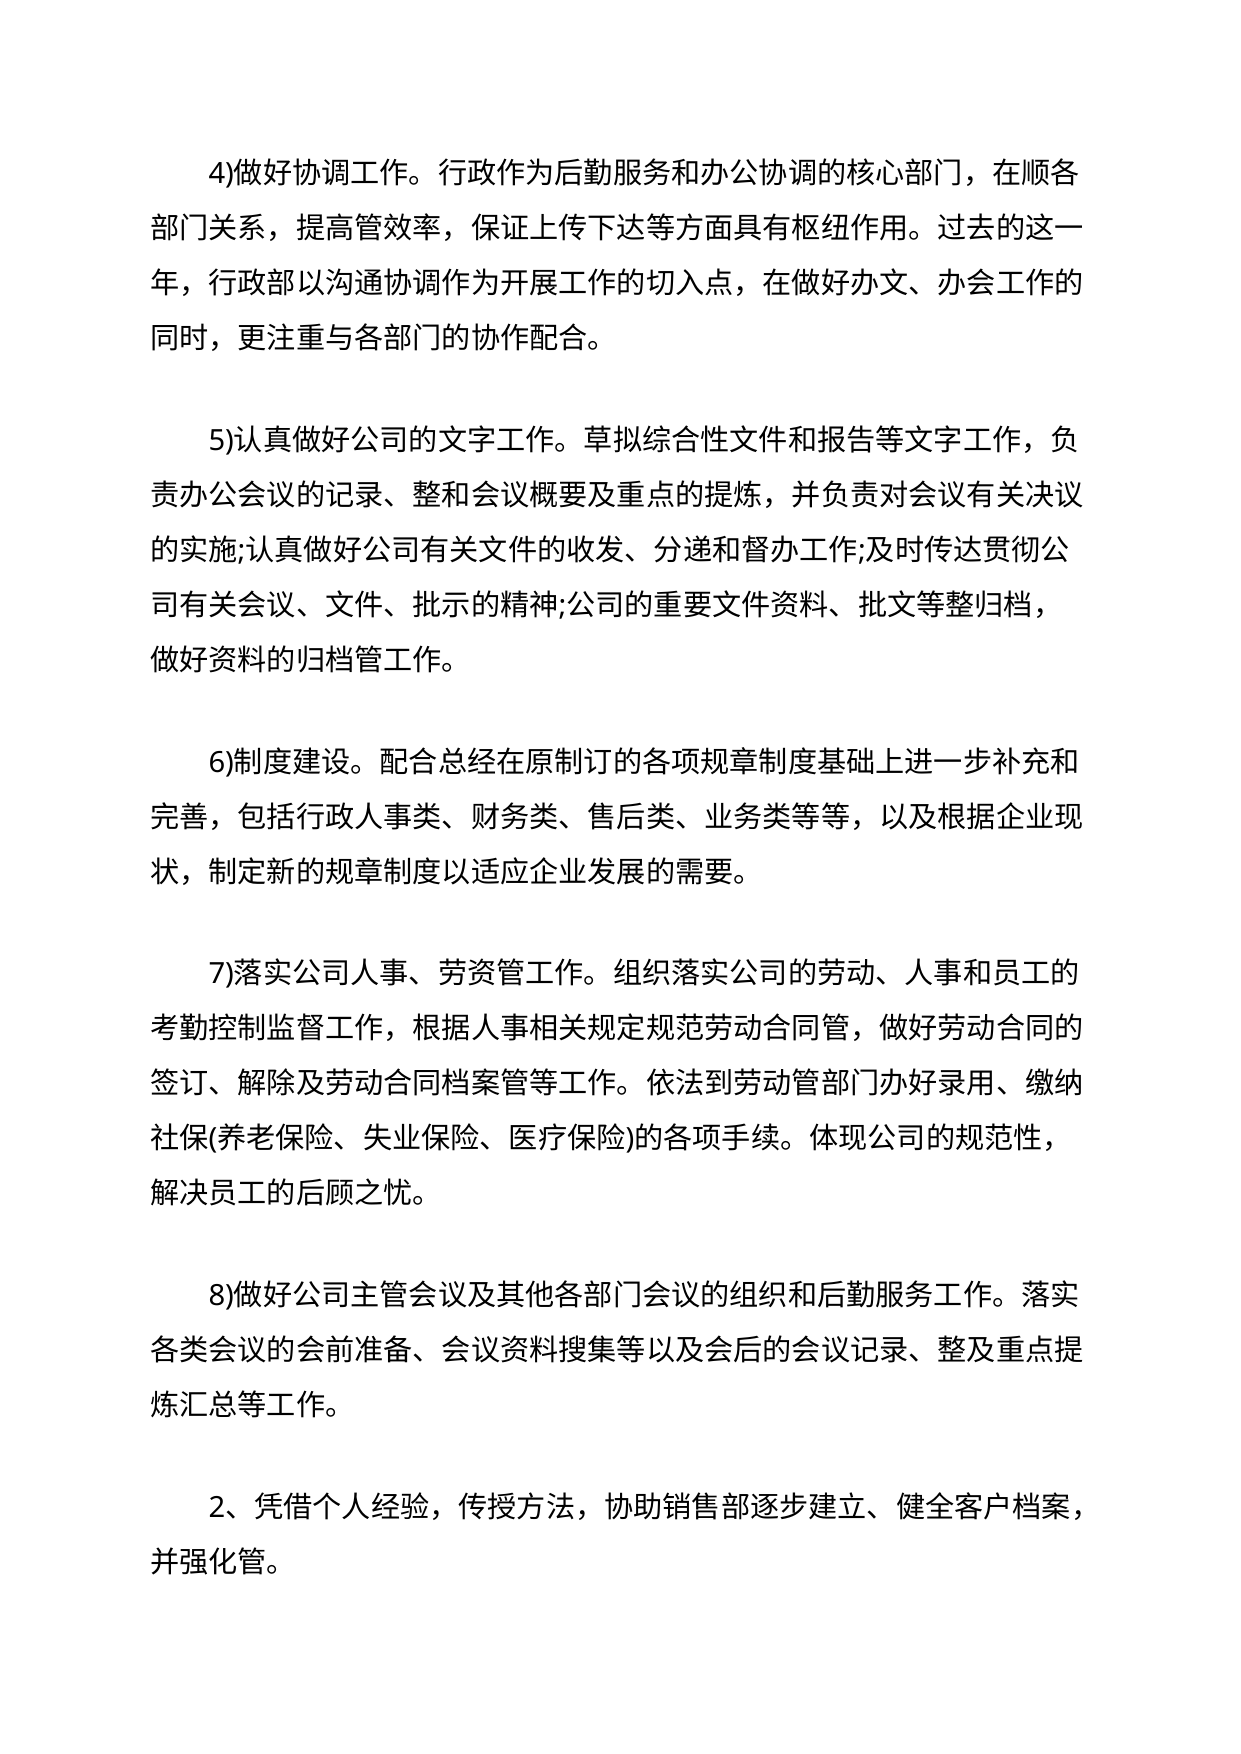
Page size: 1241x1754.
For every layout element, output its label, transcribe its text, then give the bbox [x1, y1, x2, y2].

text 4)做好协调工作。行政作为后勤服务和办公协调的核心部门，在顺各部门关系，提高管效率，保证上传下达等方面具有枢纽作用。过去的这一年，行政部以沟通协调作为开展工作的切入点，在做好办文、办会工作的同时，更注重与各部门的协作配合。 [150, 150, 1090, 357]
text 5)认真做好公司的文字工作。草拟综合性文件和报告等文字工作，负责办公会议的记录、整和会议概要及重点的提炼，并负责对会议有关决议的实施;认真做好公司有关文件的收发、分递和督办工作;及时传达贯彻公司有关会议、文件、批示的精神;公司的重要文件资料、批文等整归档，做好资料的归档管工作。 [150, 417, 1090, 679]
text 2、凭借个人经验，传授方法，协助销售部逐步建立、健全客户档案，并强化管。 [150, 1483, 1090, 1580]
text 7)落实公司人事、劳资管工作。组织落实公司的劳动、人事和员工的考勤控制监督工作，根据人事相关规定规范劳动合同管，做好劳动合同的签订、解除及劳动合同档案管等工作。依法到劳动管部门办好录用、缴纳社保(养老保险、失业保险、医疗保险)的各项手续。体现公司的规范性，解决员工的后顾之忧。 [150, 950, 1090, 1212]
text 6)制度建设。配合总经在原制订的各项规章制度基础上进一步补充和完善，包括行政人事类、财务类、售后类、业务类等等，以及根据企业现状，制定新的规章制度以适应企业发展的需要。 [150, 738, 1090, 890]
text 8)做好公司主管会议及其他各部门会议的组织和后勤服务工作。落实各类会议的会前准备、会议资料搜集等以及会后的会议记录、整及重点提炼汇总等工作。 [150, 1271, 1090, 1424]
